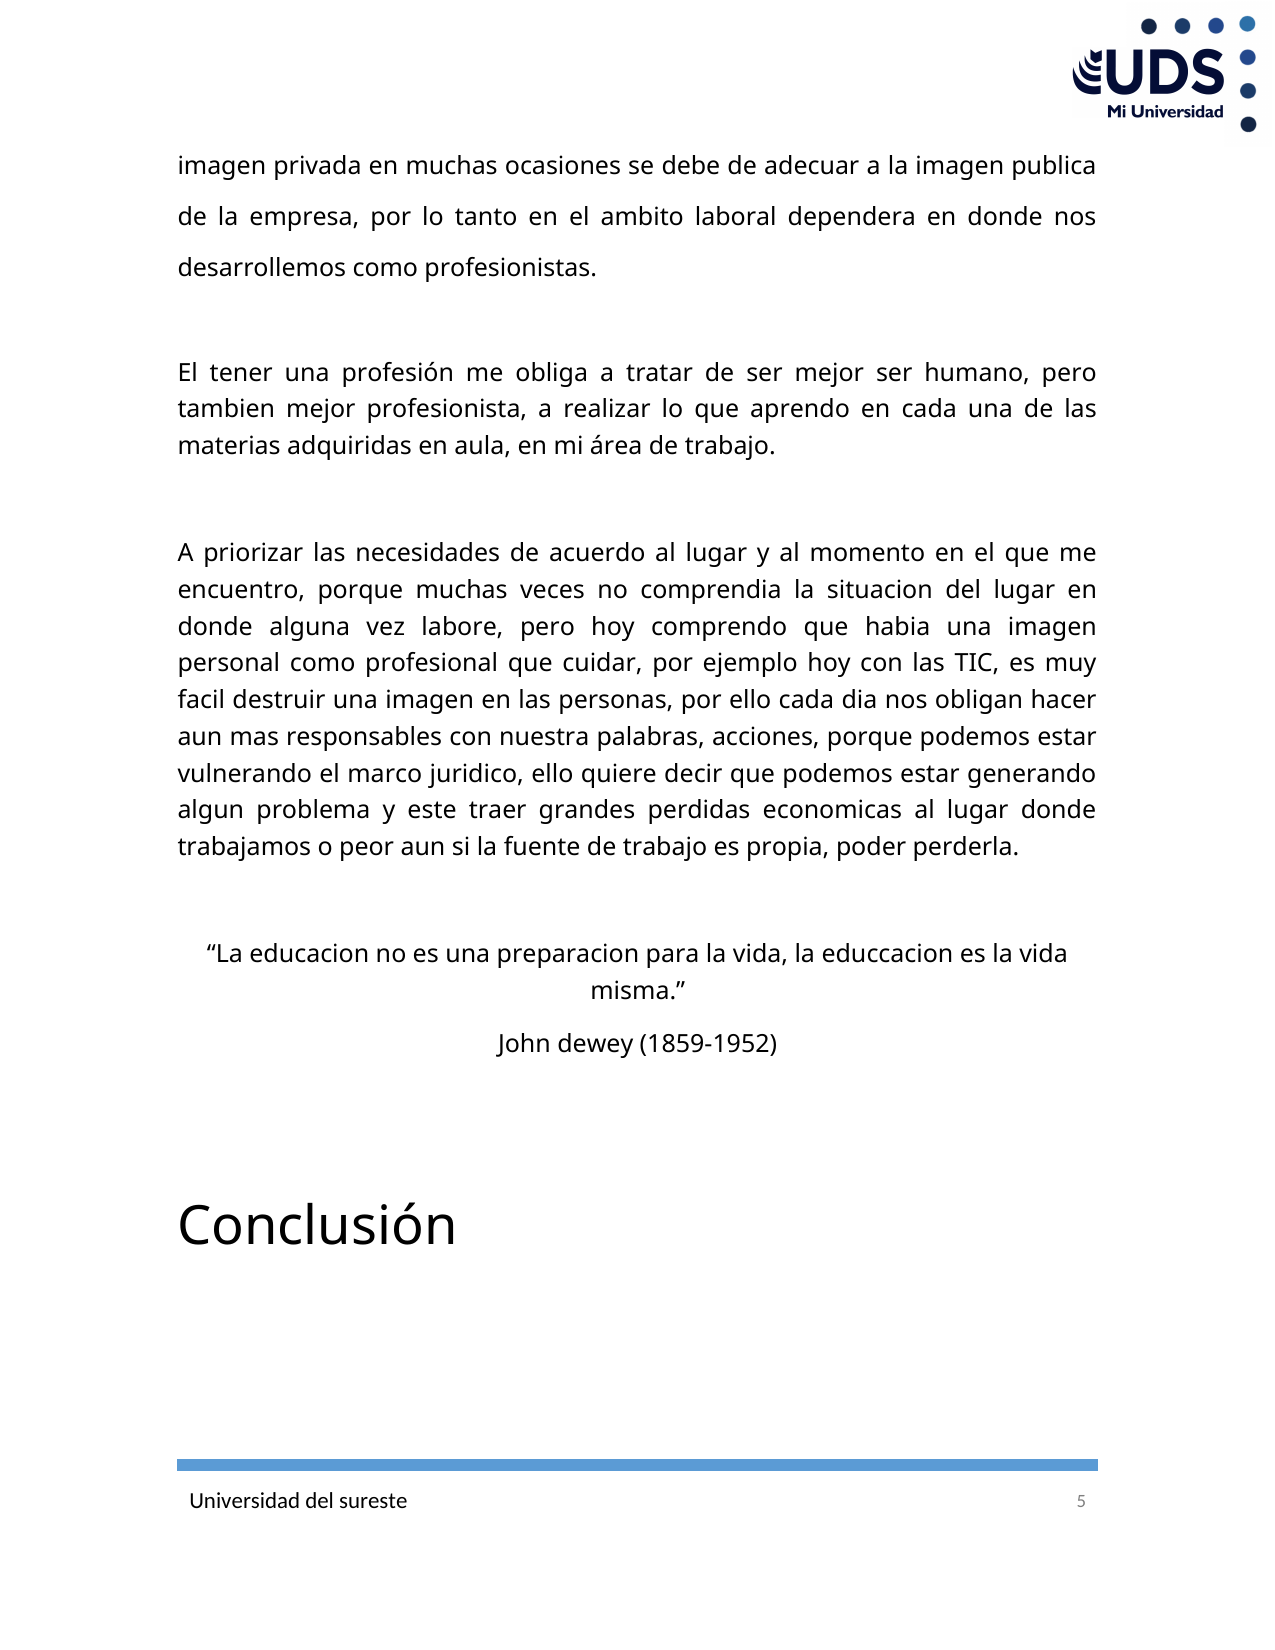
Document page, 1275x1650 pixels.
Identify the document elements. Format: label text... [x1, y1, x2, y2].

text A priorizar las necesidades de acuerdo al lugar y al momento en el que me encuentro, porque muchas veces no comprendia la situacion del lugar en donde alguna vez labore, pero hoy comprendo que habia una imagen personal como profesional que cuidar, por ejemplo hoy con las TIC, es muy facil destruir una imagen en las personas, por ello cada dia nos obligan hacer aun mas responsables con nuestra palabras, acciones, porque podemos estar vulnerando el marco juridico, ello quiere decir que podemos estar generando algun problema y este traer grandes perdidas economicas al lugar donde trabajamos o peor aun si la fuente de trabajo es propia, poder perderla. [177, 534, 1098, 863]
text Conclusión [177, 1186, 1098, 1260]
text “La educacion no es una preparacion para la vida, la educcacion es la vida misma.” [177, 936, 1098, 1006]
picture [1071, 2, 1272, 146]
text John dewey (1859-1952) [177, 1026, 1098, 1060]
text El tener una profesión me obliga a tratar de ser mejor ser humano, pero tambien mejor profesionista, a realizar lo que aprendo en cada una de las materias adquiridas en aula, en mi área de trabajo. [177, 354, 1098, 462]
